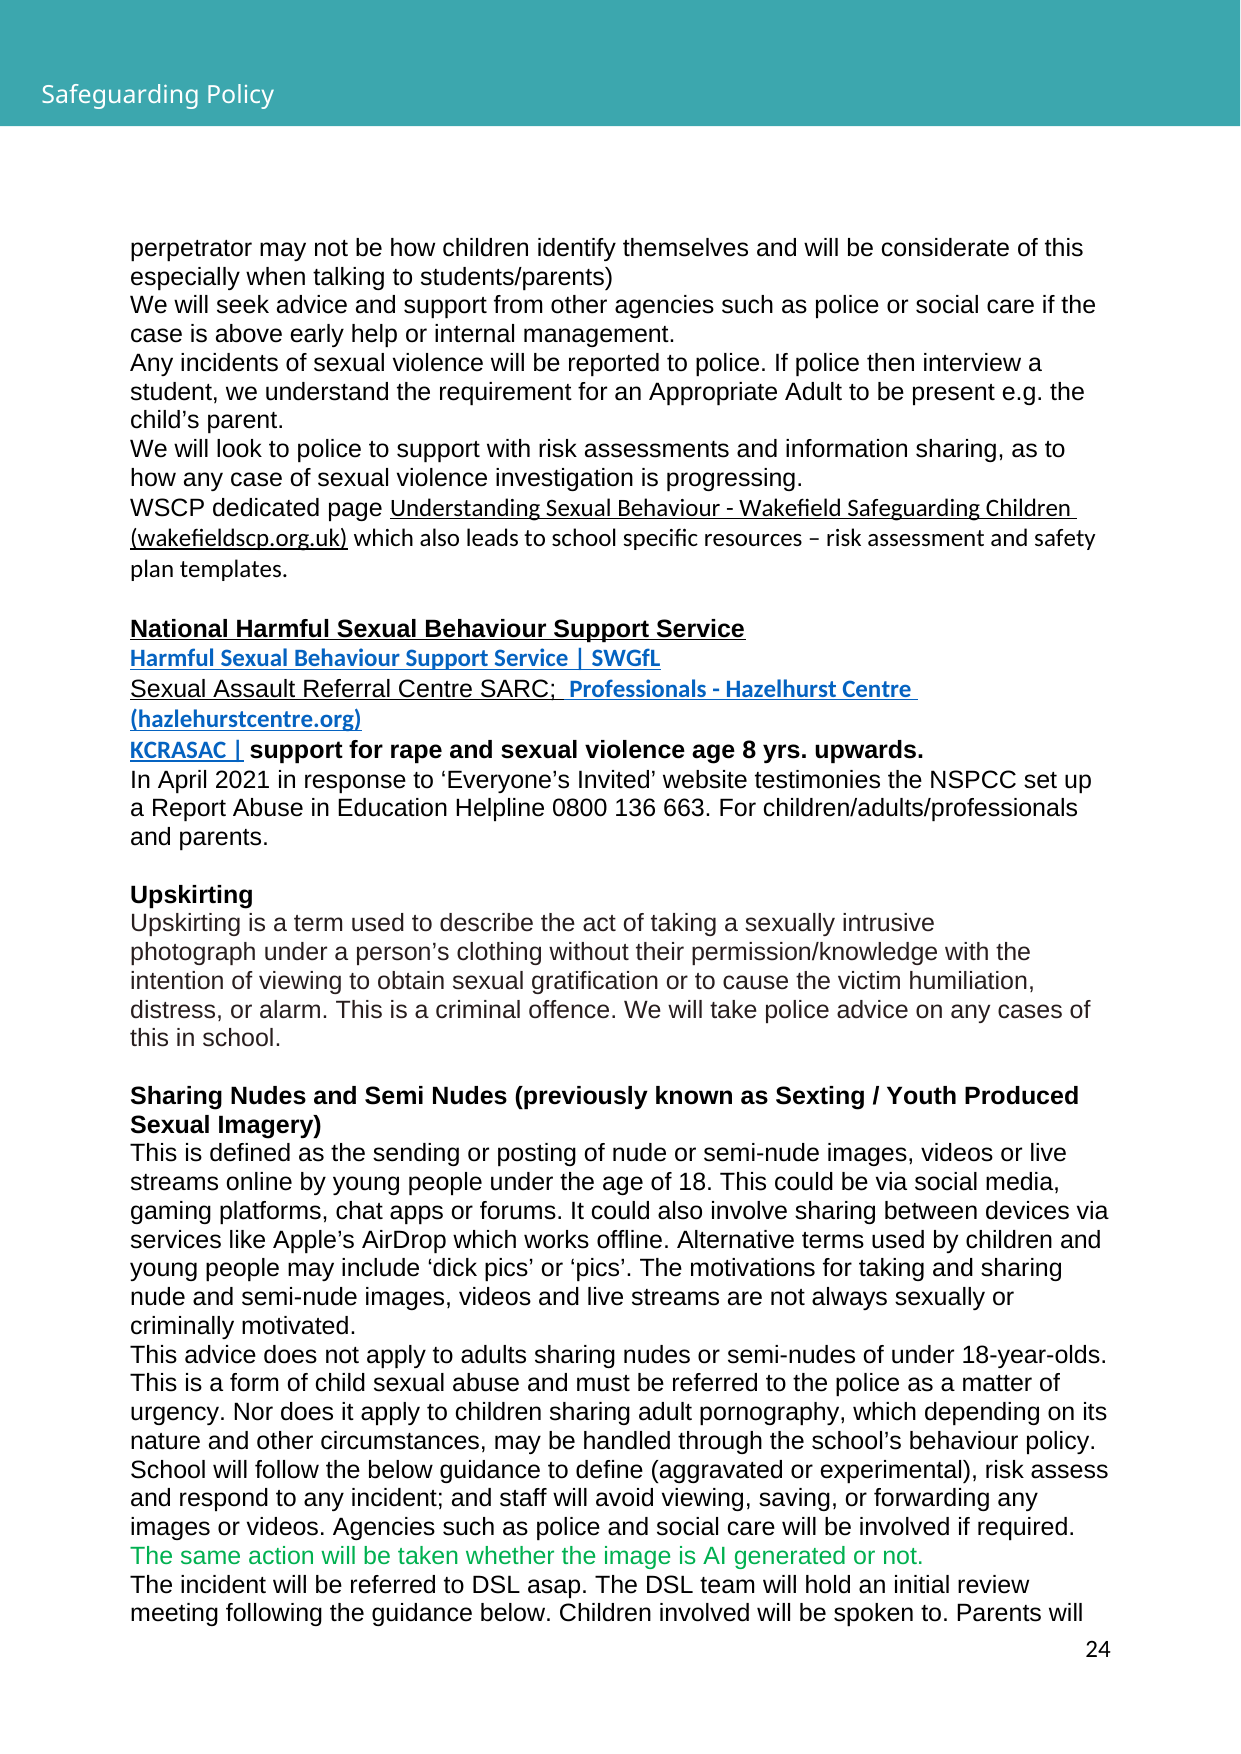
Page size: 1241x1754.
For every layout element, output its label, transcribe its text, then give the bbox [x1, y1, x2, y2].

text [130, 233, 1110, 290]
text Harmful Sexual Behaviour Support Service | SWGfL [130, 642, 1110, 673]
text National Harmful Sexual Behaviour Support Service [130, 614, 1110, 642]
text Any incidents of sexual violence will be reported to police. If police then interview a student, we understand the requirement for an Appropriate Adult to be present e.g. the child’s parent. [130, 348, 1110, 434]
text Sharing Nudes and Semi Nudes (previously known as Sexting / Youth Produced Sexual Imagery) [130, 1081, 1110, 1138]
text This advice does not apply to adults sharing nudes or semi-nudes of under 18-year-olds. This is a form of child sexual abuse and must be referred to the police as a matter of urgency. Nor does it apply to children sharing adult pornography, which depending on its nature and other circumstances, may be handled through the school’s behaviour policy. [130, 1339, 1110, 1454]
text Sexual Assault Referral Centre SARC; Professionals - Hazelhurst Centre (hazlehurstcentre.org) [130, 673, 1110, 734]
text We will look to police to support with risk assessments and information sharing, as to how any case of sexual violence investigation is progressing. [130, 434, 1110, 492]
text Upskirting [130, 879, 1110, 908]
text KCRASAC | support for rape and sexual violence age 8 yrs. upwards. [130, 734, 1110, 764]
text School will follow the below guidance to define (aggravated or experimental), risk assess and respond to any incident; and staff will avoid viewing, saving, or forwarding any images or videos. Agencies such as police and social care will be involved if required. The same action will be taken whether the image is AI generated or not. [130, 1454, 1110, 1569]
text We will seek advice and support from other agencies such as police or social care if the case is above early help or internal management. [130, 290, 1110, 348]
text WSCP dedicated page Understanding Sexual Behaviour - Wakefield Safeguarding Children (wakefieldscp.org.uk) which also leads to school specific resources – risk assessment and safety plan templates. [130, 492, 1110, 583]
text Upskirting is a term used to describe the act of taking a sexually intrusive photograph under a person’s clothing without their permission/knowledge with the intention of viewing to obtain sexual gratification or to cause the victim humiliation, distress, or alarm. This is a criminal offence. We will take police advice on any cases of this in school. [130, 908, 1110, 1052]
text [130, 1569, 1110, 1627]
text This is defined as the sending or posting of nude or semi-nude images, videos or live streams online by young people under the age of 18. This could be via social media, gaming platforms, chat apps or forums. It could also involve sharing between devices via services like Apple’s AirDrop which works offline. Alternative terms used by children and young people may include ‘dick pics’ or ‘pics’. The motivations for taking and sharing nude and semi-nude images, videos and live streams are not always sexually or criminally motivated. [130, 1138, 1110, 1339]
text In April 2021 in response to ‘Everyone’s Invited’ website testimonies the NSPCC set up a Report Abuse in Education Helpline 0800 136 663. For children/adults/professionals and parents. [130, 764, 1110, 851]
